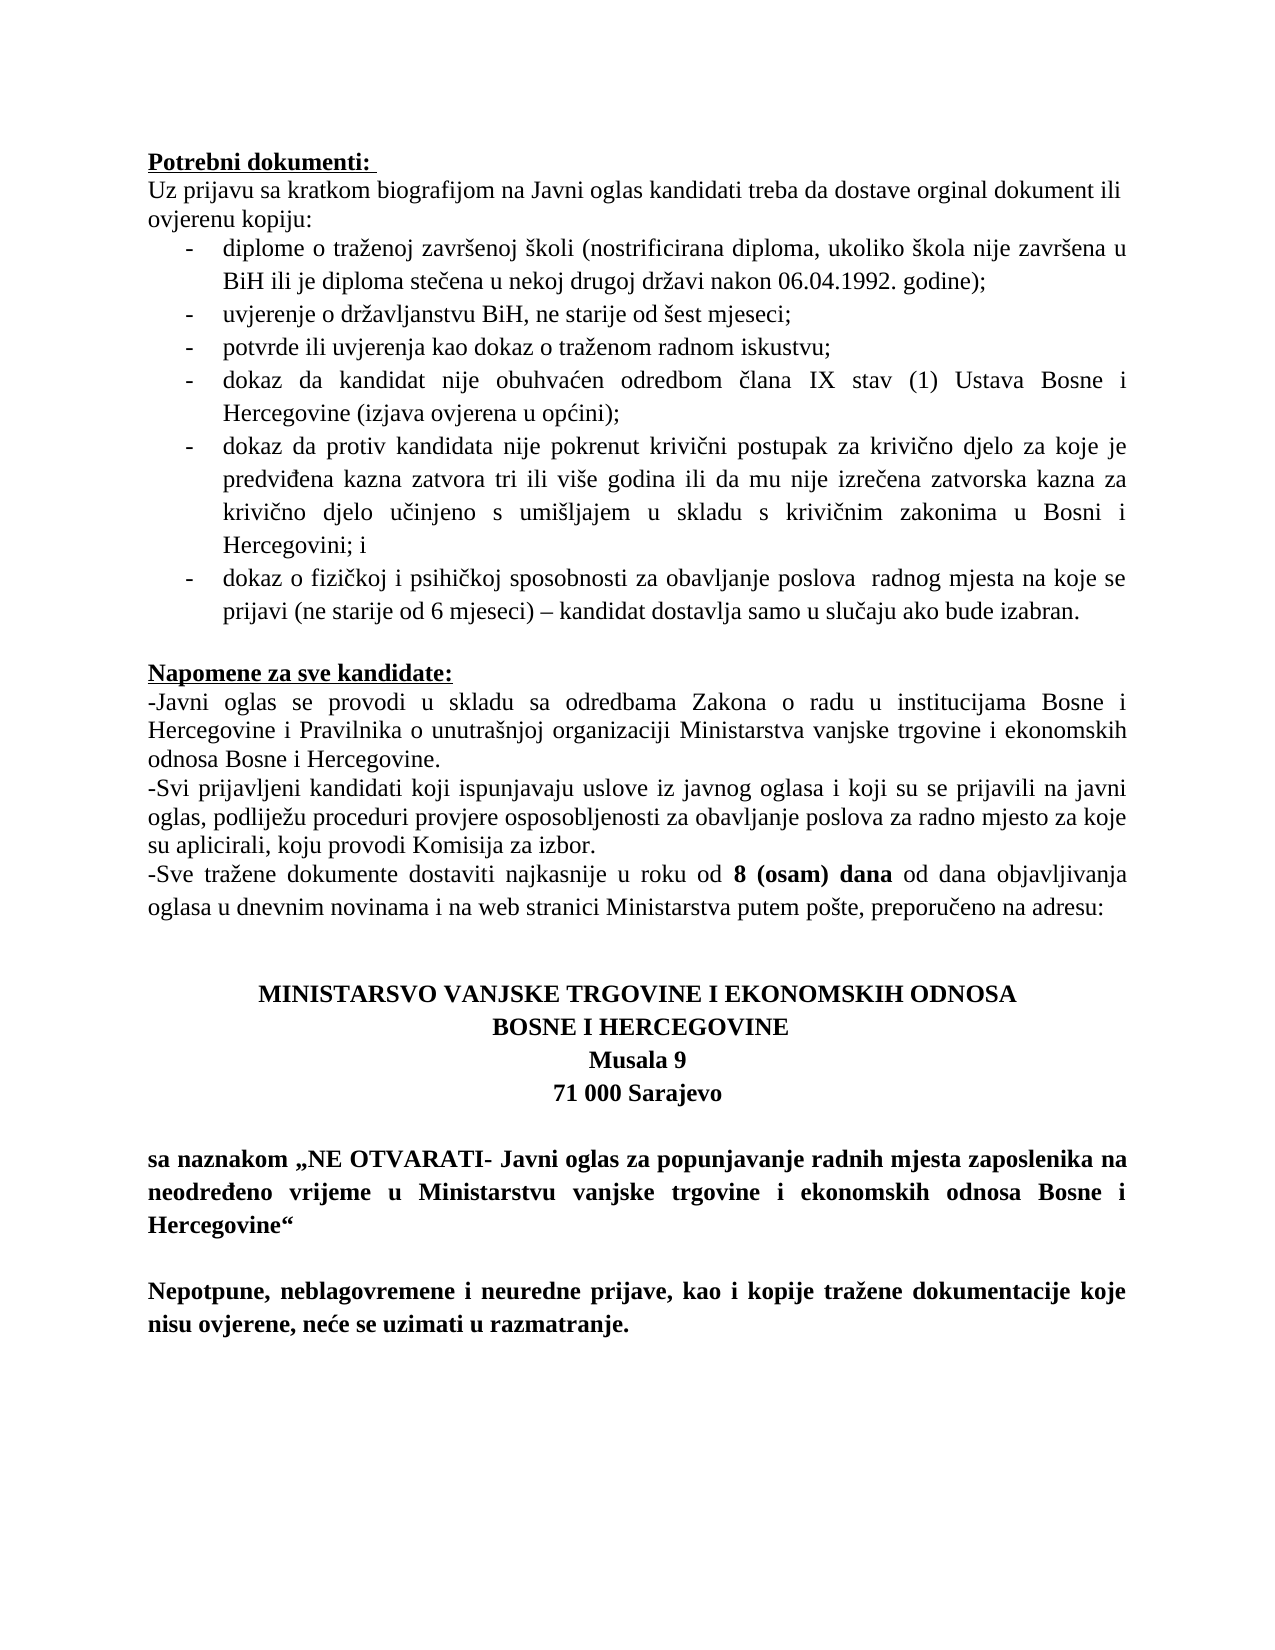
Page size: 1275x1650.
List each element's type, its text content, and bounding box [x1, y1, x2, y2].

text -Sve tražene dokumente dostaviti najkasnije u roku od 8 (osam) dana od dana objavljivanja oglasa u dnevnim novinama i na web stranici Ministarstva putem pošte, preporučeno na adresu: [148, 859, 1127, 921]
text Uz prijavu sa kratkom biografijom na Javni oglas kandidati treba da dostave orginal dokument ili ovjerenu kopiju: [148, 176, 1127, 233]
text Napomene za sve kandidate: [148, 658, 1127, 687]
text BOSNE I HERCEGOVINE [148, 1012, 1127, 1041]
text -Javni oglas se provodi u skladu sa odredbama Zakona o radu u institucijama Bosne i Hercegovine i Pravilnika o unutrašnjoj organizaciji Ministarstva vanjske trgovine i ekonomskih odnosa Bosne i Hercegovine. [148, 687, 1127, 773]
text MINISTARSVO VANJSKE TRGOVINE I EKONOMSKIH ODNOSA [148, 979, 1127, 1008]
text Musala 9 [148, 1045, 1127, 1074]
list uvjerenje o državljanstvu BiH, ne starije od šest mjeseci; [185, 299, 1127, 328]
text Potrebni dokumenti: [148, 147, 1127, 176]
list dokaz da kandidat nije obuhvaćen odredbom člana IX stav (1) Ustava Bosne i Hercegovine (izjava ovjerena u općini); [185, 365, 1127, 427]
text 71 000 Sarajevo [148, 1078, 1127, 1107]
list dokaz da protiv kandidata nije pokrenut krivični postupak za krivično djelo za koje je predviđena kazna zatvora tri ili više godina ili da mu nije izrečena zatvorska kazna za krivično djelo učinjeno s umišljajem u skladu s krivičnim zakonima u Bosni i Hercegovini; i [185, 431, 1127, 559]
text sa naznakom „NE OTVARATI- Javni oglas za popunjavanje radnih mjesta zaposlenika na neodređeno vrijeme u Ministarstvu vanjske trgovine i ekonomskih odnosa Bosne i Hercegovine“ [148, 1144, 1127, 1239]
list dokaz o fizičkoj i psihičkoj sposobnosti za obavljanje poslova radnog mjesta na koje se prijavi (ne starije od 6 mjeseci) – kandidat dostavlja samo u slučaju ako bude izabran. [185, 563, 1127, 625]
list potvrde ili uvjerenja kao dokaz o traženom radnom iskustvu; [185, 332, 1127, 361]
list diplome o traženoj završenoj školi (nostrificirana diploma, ukoliko škola nije završena u BiH ili je diploma stečena u nekoj drugoj državi nakon 06.04.1992. godine); [185, 233, 1127, 295]
text -Svi prijavljeni kandidati koji ispunjavaju uslove iz javnog oglasa i koji su se prijavili na javni oglas, podliježu proceduri provjere osposobljenosti za obavljanje poslova za radno mjesto za koje su aplicirali, koju provodi Komisija za izbor. [148, 773, 1127, 859]
text Nepotpune, neblagovremene i neuredne prijave, kao i kopije tražene dokumentacije koje nisu ovjerene, neće se uzimati u razmatranje. [148, 1276, 1127, 1338]
